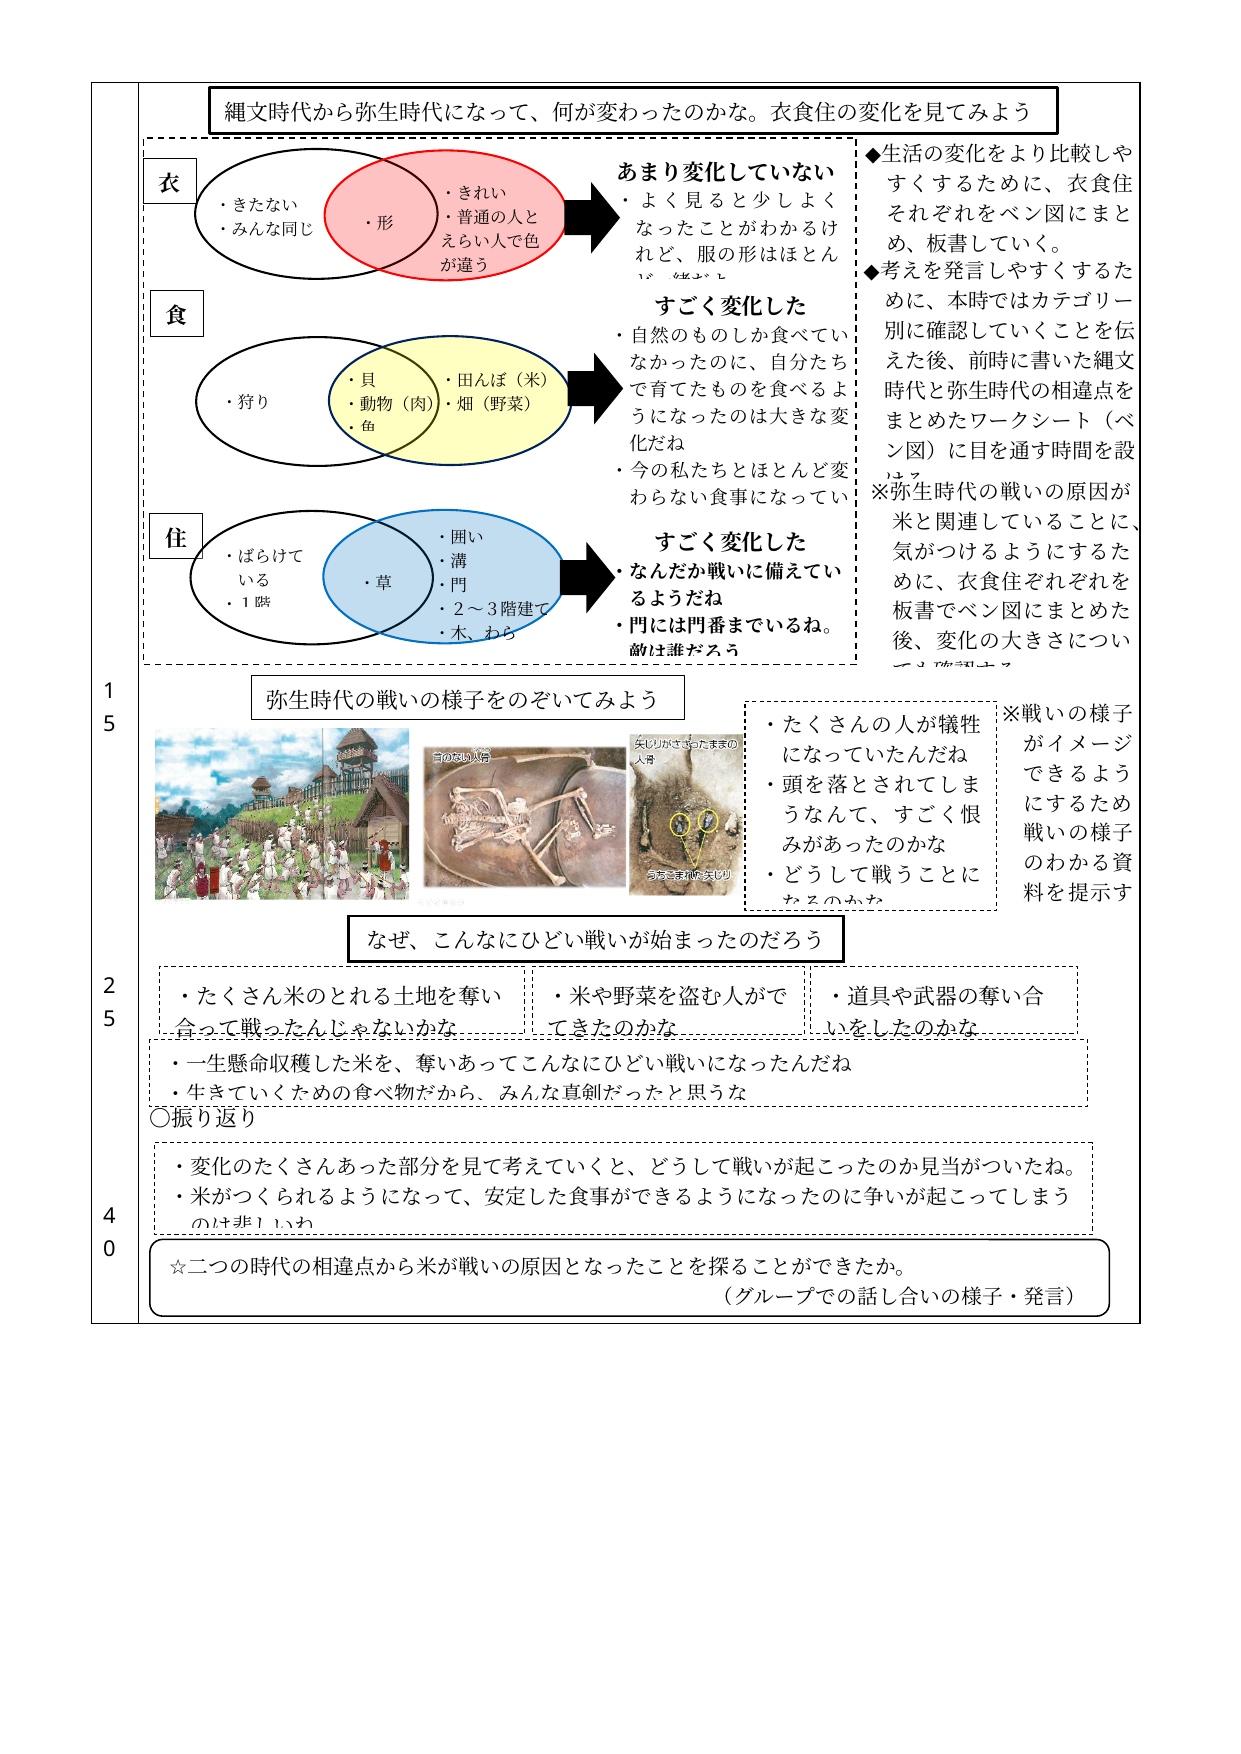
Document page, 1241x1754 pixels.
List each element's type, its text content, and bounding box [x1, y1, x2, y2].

table_cell 15 25 40 [92, 83, 138, 1323]
table_cell 〇振り返り [139, 83, 1139, 1323]
picture [155, 728, 410, 904]
